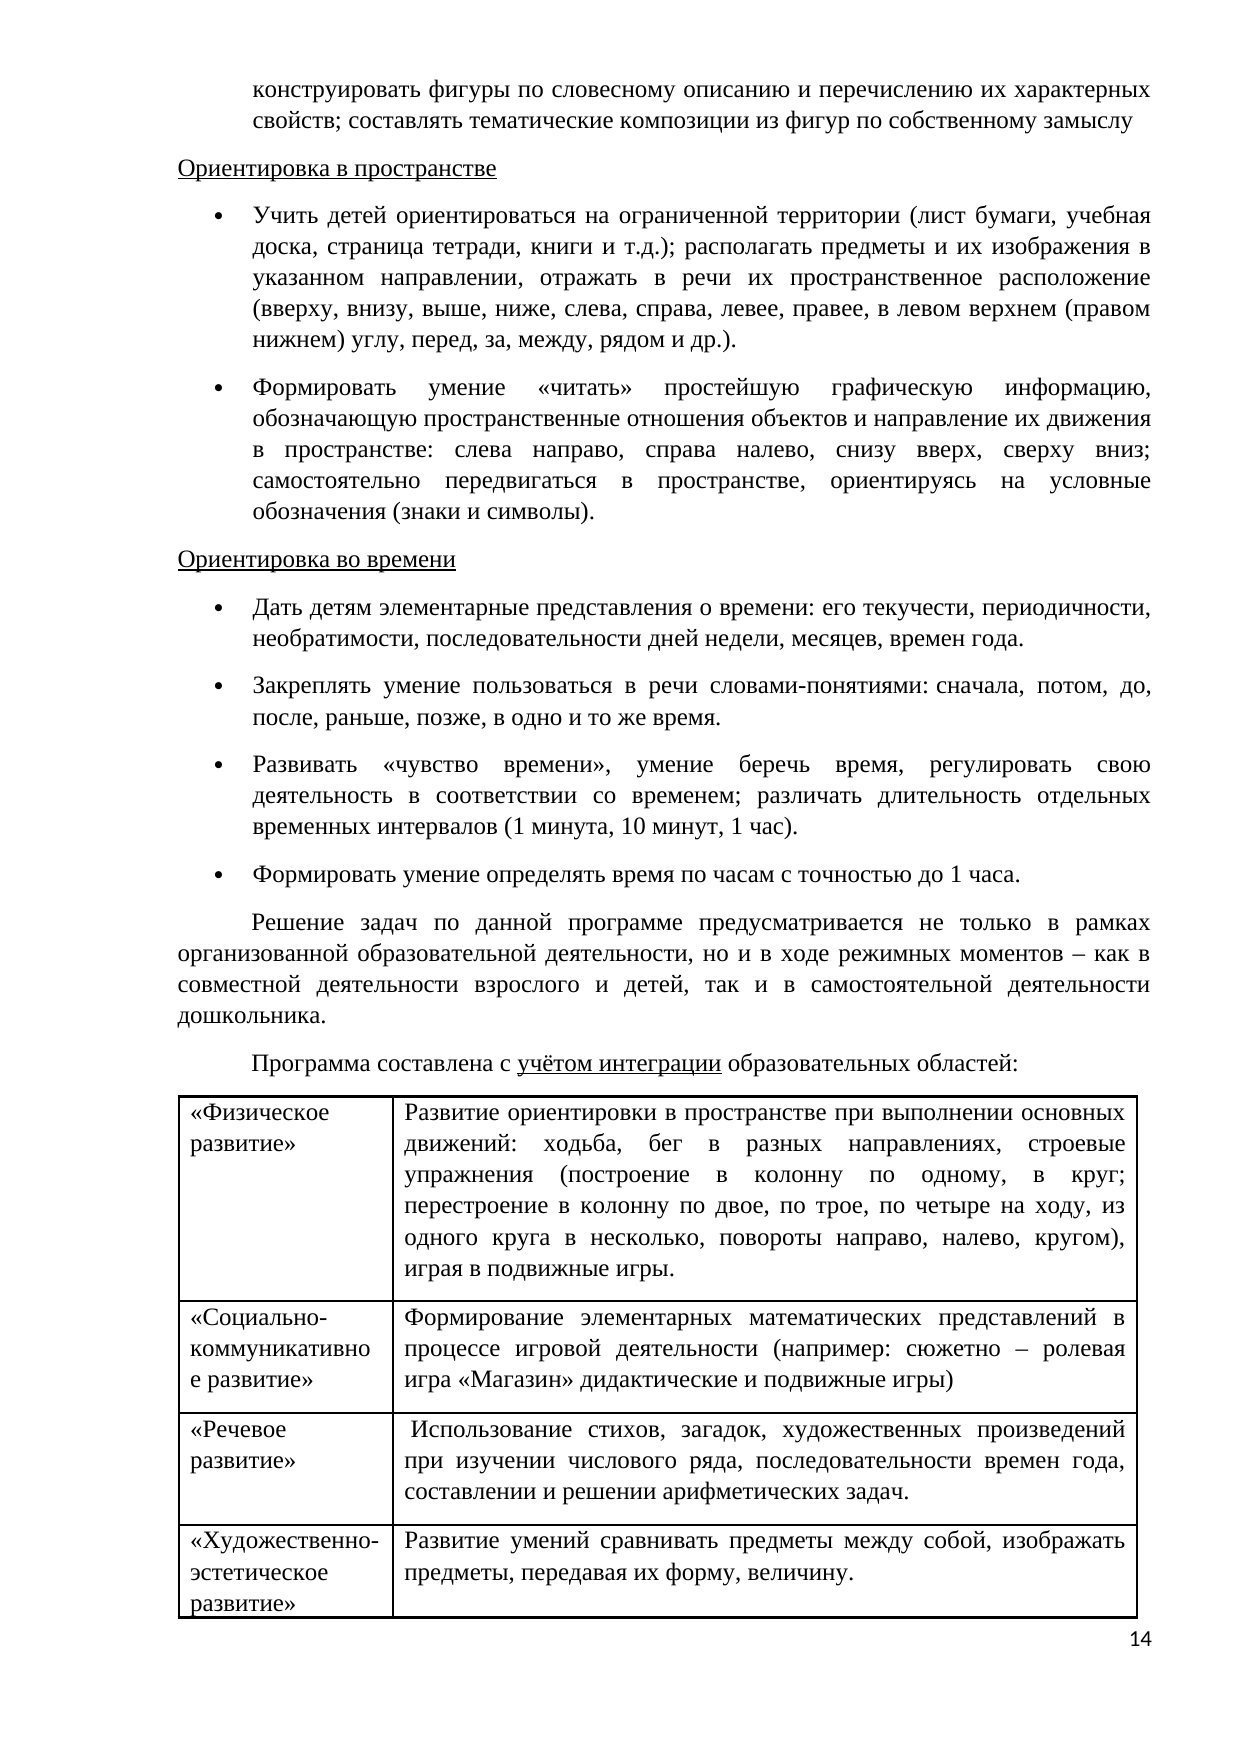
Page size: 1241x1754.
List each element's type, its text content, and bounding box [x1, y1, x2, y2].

table_cell Формирование элементарных математических представлений в процессе игровой деятельности (например: сюжетно – ролевая игра «Магазин» дидактические и подвижные игры) [394, 1302, 1136, 1412]
table_header «Физическое развитие» [180, 1098, 392, 1300]
list Формировать умение определять время по часам с точностью до 1 часа. [215, 859, 1152, 888]
table_cell Использование стихов, загадок, художественных произведений при изучении числового ряда, последовательности времен года, составлении и решении арифметических задач. [394, 1414, 1136, 1523]
table_cell «Речевое развитие» [180, 1414, 392, 1523]
table_cell «Художественно-эстетическое развитие» [180, 1526, 392, 1616]
list Учить детей ориентироваться на ограниченной территории (лист бумаги, учебная доска, страница тетради, книги и т.д.); располагать предметы и их изображения в указанном направлении, отражать в речи их пространственное расположение (вверху, внизу, выше, ниже, слева, справа, левее, правее, в левом верхнем (правом нижнем) углу, перед, за, между, рядом и др.). [215, 200, 1152, 353]
table_header Развитие ориентировки в пространстве при выполнении основных движений: ходьба, бег в разных направлениях, строевые упражнения (построение в колонну по одному, в круг; перестроение в колонну по двое, по трое, по четыре на ходу, из одного круга в несколько, повороты направо, налево, кругом), играя в подвижные игры. [394, 1098, 1136, 1300]
list Формировать умение «читать» простейшую графическую информацию, обозначающую пространственные отношения объектов и направление их движения в пространстве: слева направо, справа налево, снизу вверх, сверху вниз; самостоятельно передвигаться в пространстве, ориентируясь на условные обозначения (знаки и символы). [215, 372, 1152, 525]
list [215, 74, 1152, 134]
text Ориентировка в пространстве [177, 153, 1152, 181]
text Программа составлена с учётом интеграции образовательных областей: [177, 1048, 1152, 1076]
list Развивать «чувство времени», умение беречь время, регулировать свою деятельность в соответствии со временем; различать длительность отдельных временных интервалов (1 минута, 10 минут, 1 час). [215, 749, 1152, 840]
table_cell Развитие умений сравнивать предметы между собой, изображать предметы, передавая их форму, величину. [394, 1526, 1136, 1616]
list Дать детям элементарные представления о времени: его текучести, периодичности, необратимости, последовательности дней недели, месяцев, времен года. [215, 592, 1152, 652]
text Решение задач по данной программе предусматривается не только в рамках организованной образовательной деятельности, но и в ходе режимных моментов – как в совместной деятельности взрослого и детей, так и в самостоятельной деятельности дошкольника. [177, 907, 1152, 1029]
table_cell «Социально-коммуникативное развитие» [180, 1302, 392, 1412]
list Закреплять умение пользоваться в речи словами-понятиями: сначала, потом, до, после, раньше, позже, в одно и то же время. [215, 671, 1152, 730]
text Ориентировка во времени [177, 544, 1152, 573]
